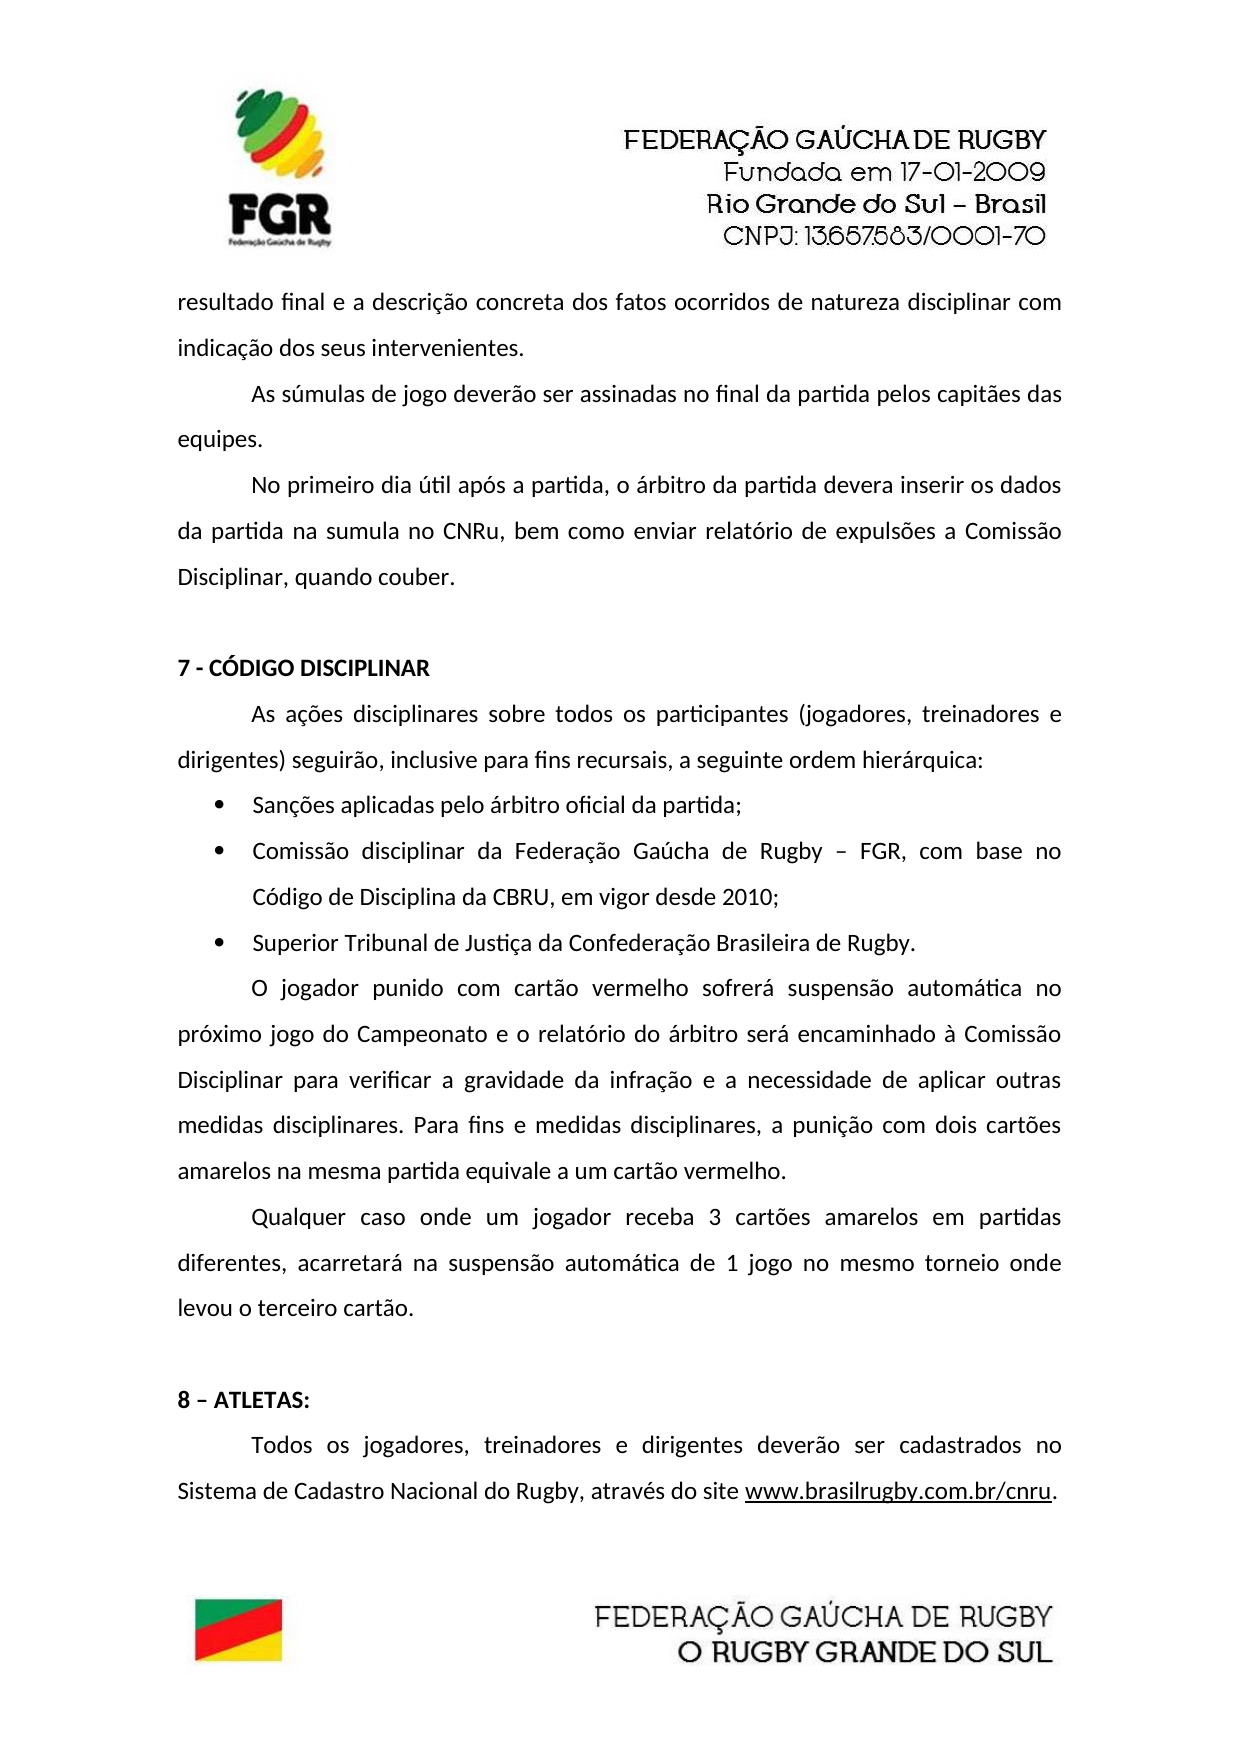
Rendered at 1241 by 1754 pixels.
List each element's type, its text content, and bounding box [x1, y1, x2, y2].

text 7 - CÓDIGO DISCIPLINAR [177, 652, 1063, 683]
text Todos os jogadores, treinadores e dirigentes deverão ser cadastrados no Sistema de Cadastro Nacional do Rugby, através do site www.brasilrugby.com.br/cnru. [177, 1430, 1063, 1506]
text 8 – ATLETAS: [177, 1384, 1063, 1414]
text As súmulas de jogo deverão ser assinadas no final da partida pelos capitães das equipes. [177, 378, 1063, 454]
list Sanções aplicadas pelo árbitro oficial da partida; [215, 789, 1063, 820]
text O jogador punido com cartão vermelho sofrerá suspensão automática no próximo jogo do Campeonato e o relatório do árbitro será encaminhado à Comissão Disciplinar para verificar a gravidade da infração e a necessidade de aplicar outras medidas disciplinares. Para fins e medidas disciplinares, a punição com dois cartões amarelos na mesma partida equivale a um cartão vermelho. [177, 972, 1063, 1186]
list Comissão disciplinar da Federação Gaúcha de Rugby – FGR, com base no Código de Disciplina da CBRU, em vigor desde 2010; [215, 835, 1063, 911]
text As ações disciplinares sobre todos os participantes (jogadores, treinadores e dirigentes) seguirão, inclusive para fins recursais, a seguinte ordem hierárquica: [177, 698, 1063, 774]
picture [177, 1595, 1064, 1681]
picture [177, 73, 1063, 259]
list Superior Tribunal de Justiça da Confederação Brasileira de Rugby. [215, 927, 1063, 957]
text No primeiro dia útil após a partida, o árbitro da partida devera inserir os dados da partida na sumula no CNRu, bem como enviar relatório de expulsões a Comissão Disciplinar, quando couber. [177, 469, 1063, 591]
text Qualquer caso onde um jogador receba 3 cartões amarelos em partidas diferentes, acarretará na suspensão automática de 1 jogo no mesmo torneio onde levou o terceiro cartão. [177, 1201, 1063, 1323]
